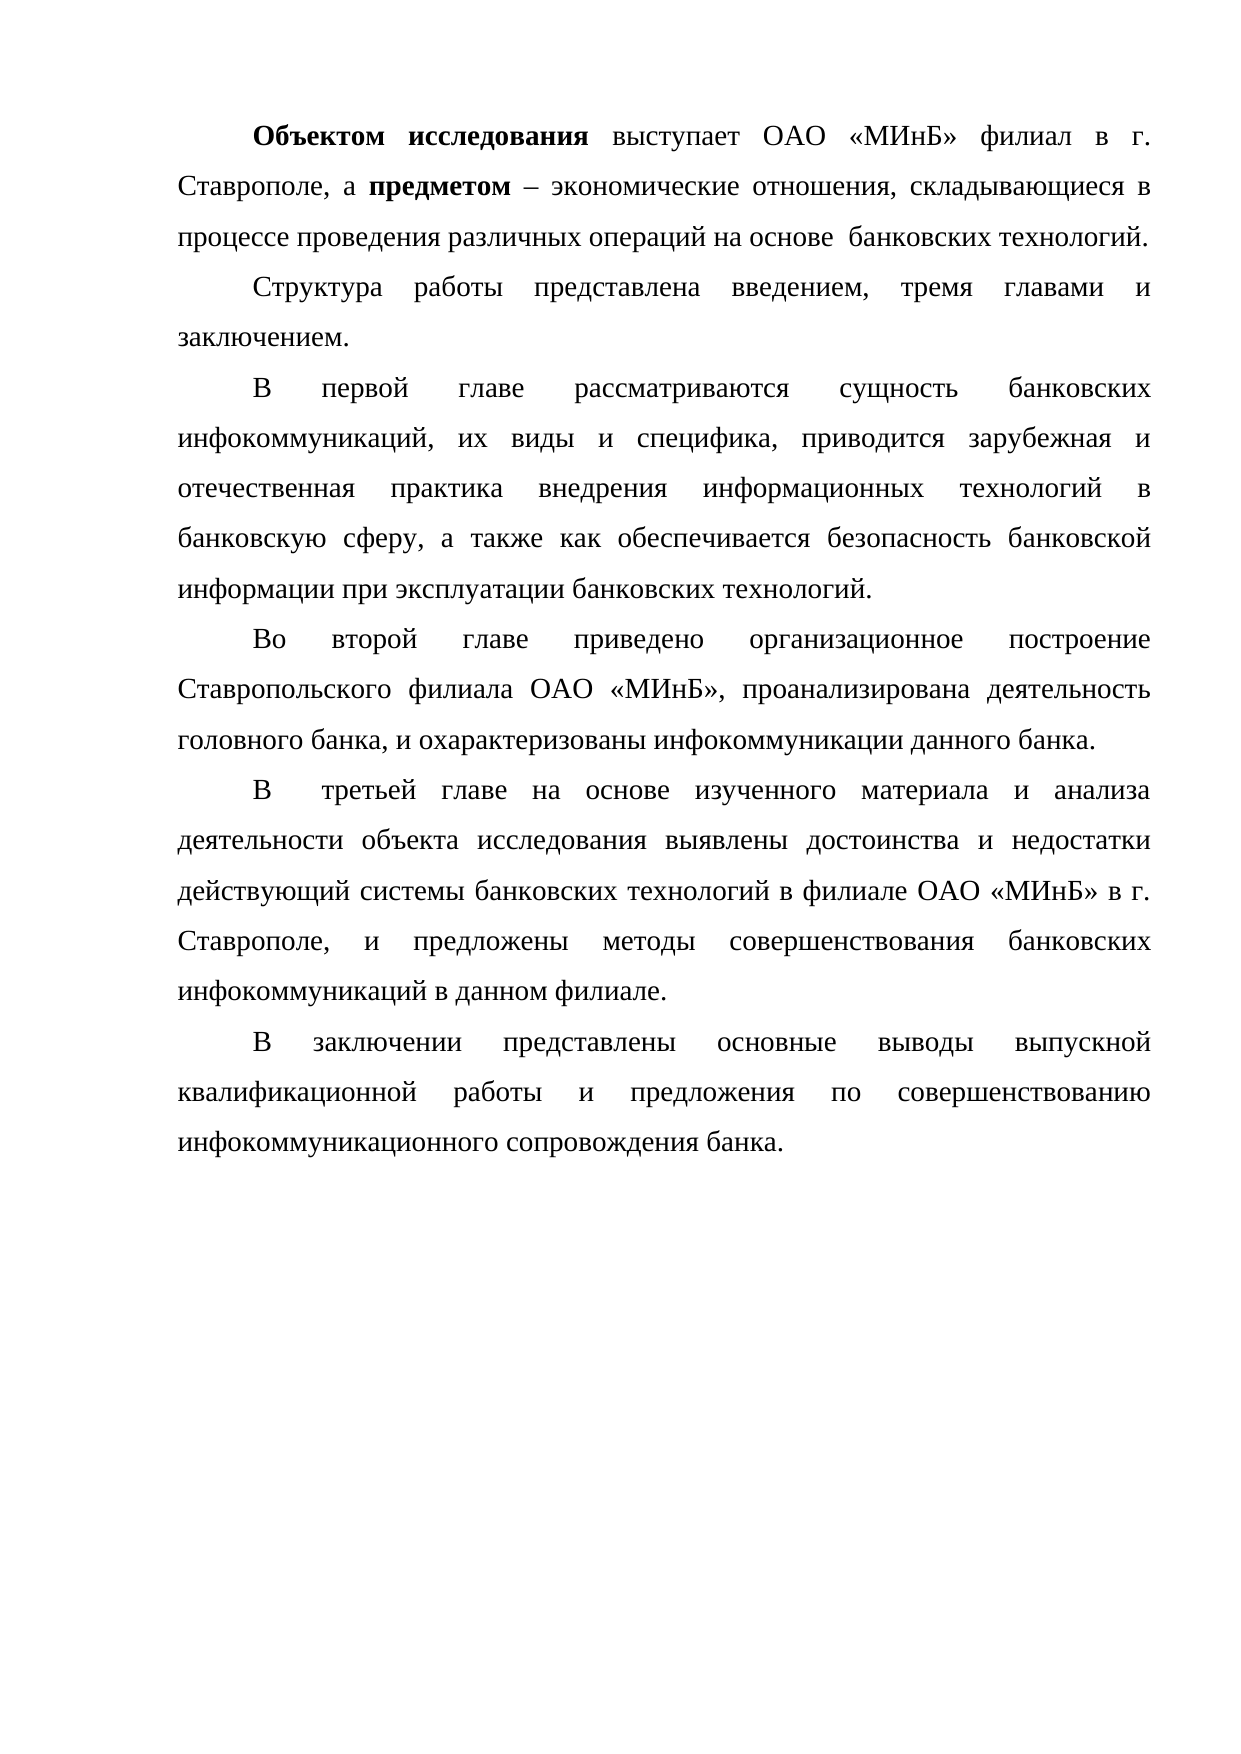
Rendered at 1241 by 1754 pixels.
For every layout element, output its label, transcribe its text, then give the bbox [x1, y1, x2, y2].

text В третьей главе на основе изученного материала и анализа деятельности объекта исследования выявлены достоинства и недостатки действующий системы банковских технологий в филиале ОАО «МИнБ» в г. Ставрополе, и предложены методы совершенствования банковских инфокоммуникаций в данном филиале. [177, 772, 1152, 1007]
text Объектом исследования выступает ОАО «МИнБ» филиал в г. Ставрополе, а предметом – экономические отношения, складывающиеся в процессе проведения различных операций на основе банковских технологий. [177, 118, 1152, 252]
text В первой главе рассматриваются сущность банковских инфокоммуникаций, их виды и специфика, приводится зарубежная и отечественная практика внедрения информационных технологий в банковскую сферу, а также как обеспечивается безопасность банковской информации при эксплуатации банковских технологий. [177, 370, 1152, 604]
text В заключении представлены основные выводы выпускной квалификационной работы и предложения по совершенствованию инфокоммуникационного сопровождения банка. [177, 1024, 1152, 1158]
text Во второй главе приведено организационное построение Ставропольского филиала ОАО «МИнБ», проанализирована деятельность головного банка, и охарактеризованы инфокоммуникации данного банка. [177, 621, 1152, 755]
text Структура работы представлена введением, тремя главами и заключением. [177, 269, 1152, 353]
